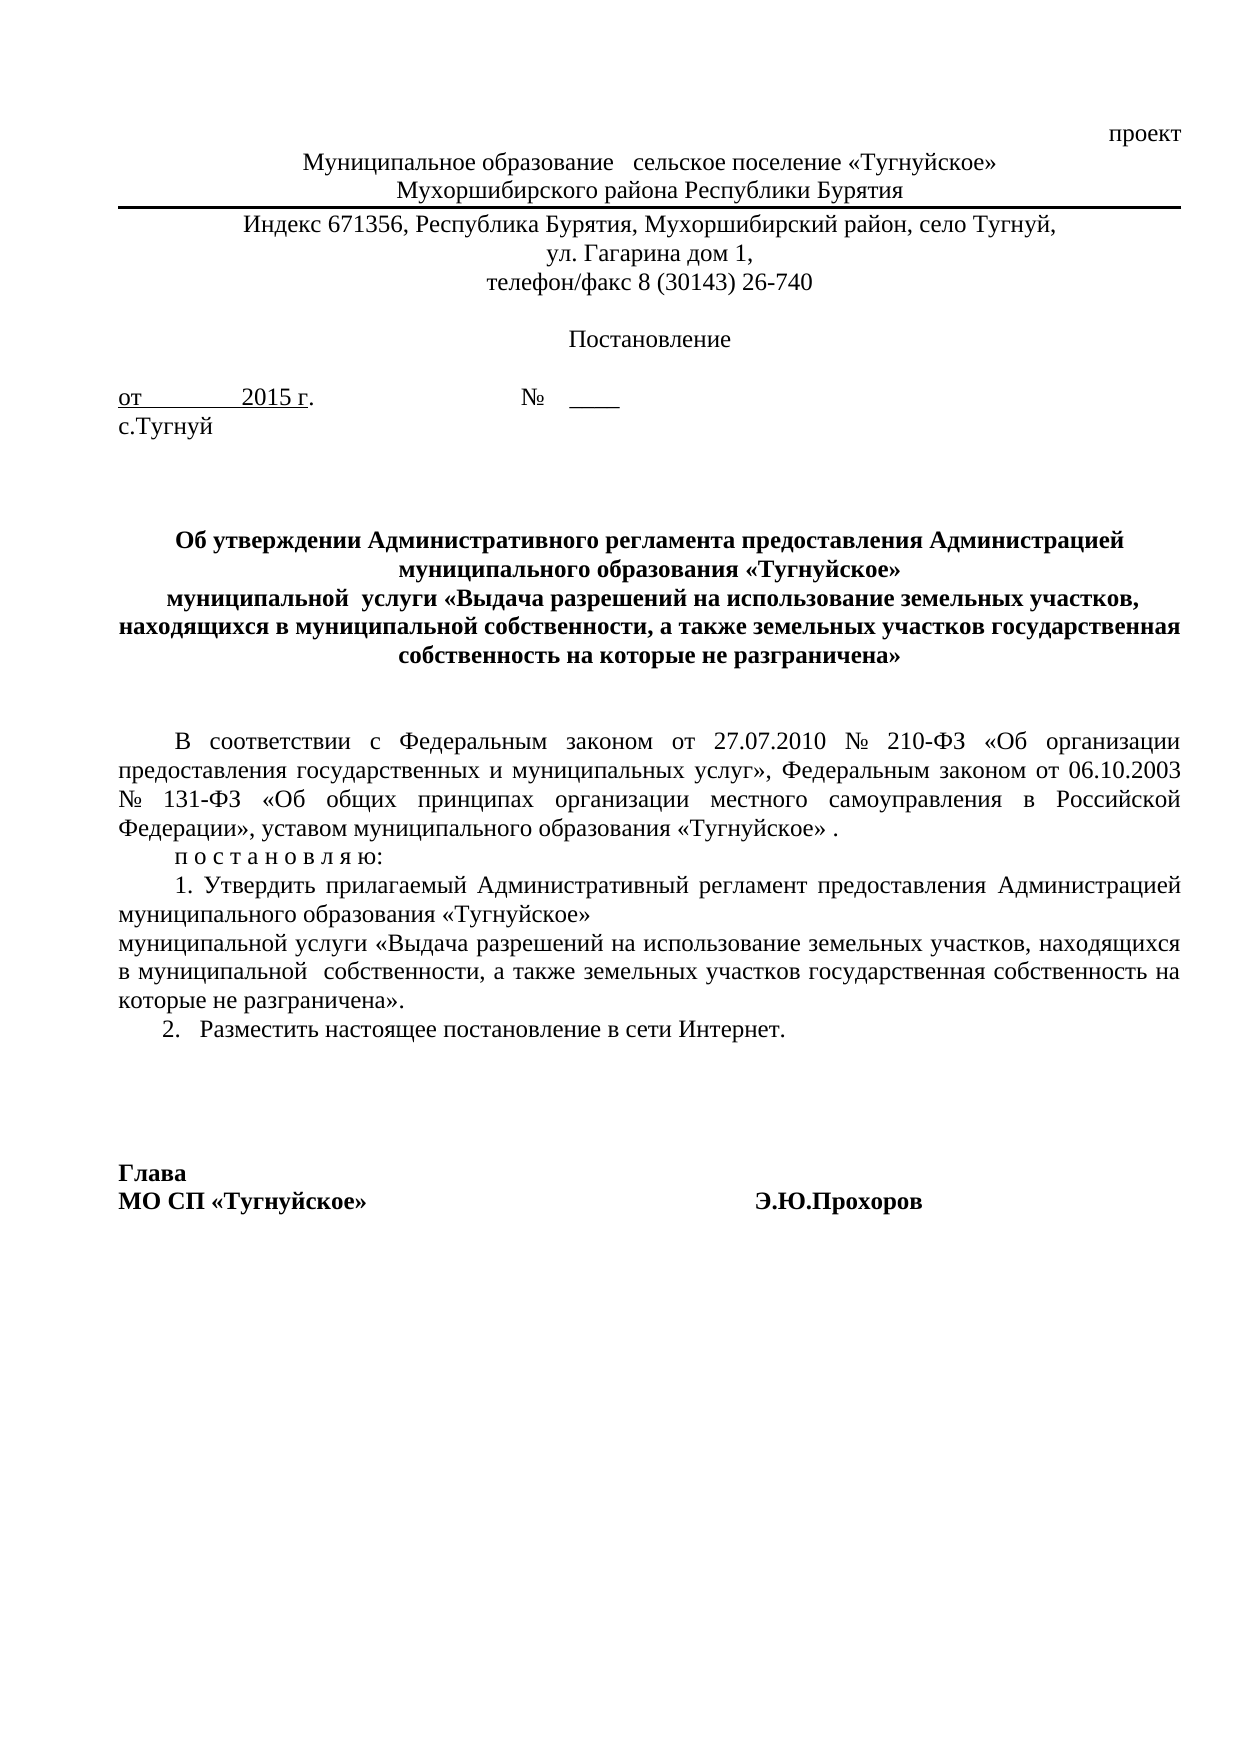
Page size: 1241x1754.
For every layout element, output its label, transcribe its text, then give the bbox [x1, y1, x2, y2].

text Постановление [118, 324, 1181, 353]
text 1. Утвердить прилагаемый Административный регламент предоставления Администрацией муниципального образования «Тугнуйское» [118, 870, 1181, 928]
text Муниципальное образование сельское поселение «Тугнуйское» [118, 147, 1181, 176]
text от 2015 г. № ____ [118, 382, 1181, 411]
text телефон/факс 8 (30143) 26-740 [118, 267, 1181, 296]
text муниципальной услуги «Выдача разрешений на использование земельных участков, находящихся в муниципальной собственности, а также земельных участков государственная собственность на которые не разграничена». [118, 928, 1181, 1014]
text ул. Гагарина дом 1, [118, 238, 1181, 267]
text Индекс 671356, Республика Бурятия, Мухоршибирский район, село Тугнуй, [118, 209, 1181, 238]
text Глава [118, 1158, 1181, 1186]
text В соответствии с Федеральным законом от 27.07.2010 № 210-ФЗ «Об организации предоставления государственных и муниципальных услуг», Федеральным законом от 06.10.2003 № 131-ФЗ «Об общих принципах организации местного самоуправления в Российской Федерации», уставом муниципального образования «Тугнуйское» . [118, 726, 1181, 841]
text 2. Разместить настоящее постановление в сети Интернет. [118, 1014, 1181, 1043]
text МО СП «Тугнуйское» Э.Ю.Прохоров [118, 1186, 1181, 1215]
text муниципальной услуги «Выдача разрешений на использование земельных участков, находящихся в муниципальной собственности, а также земельных участков государственная собственность на которые не разграничена» [118, 583, 1181, 669]
text Об утверждении Административного регламента предоставления Администрацией муниципального образования «Тугнуйское» [118, 525, 1181, 583]
text с.Тугнуй [118, 411, 1181, 439]
text п о с т а н о в л я ю: [118, 841, 1181, 870]
text Мухоршибирского района Республики Бурятия [118, 176, 1181, 206]
text проект [118, 118, 1181, 147]
